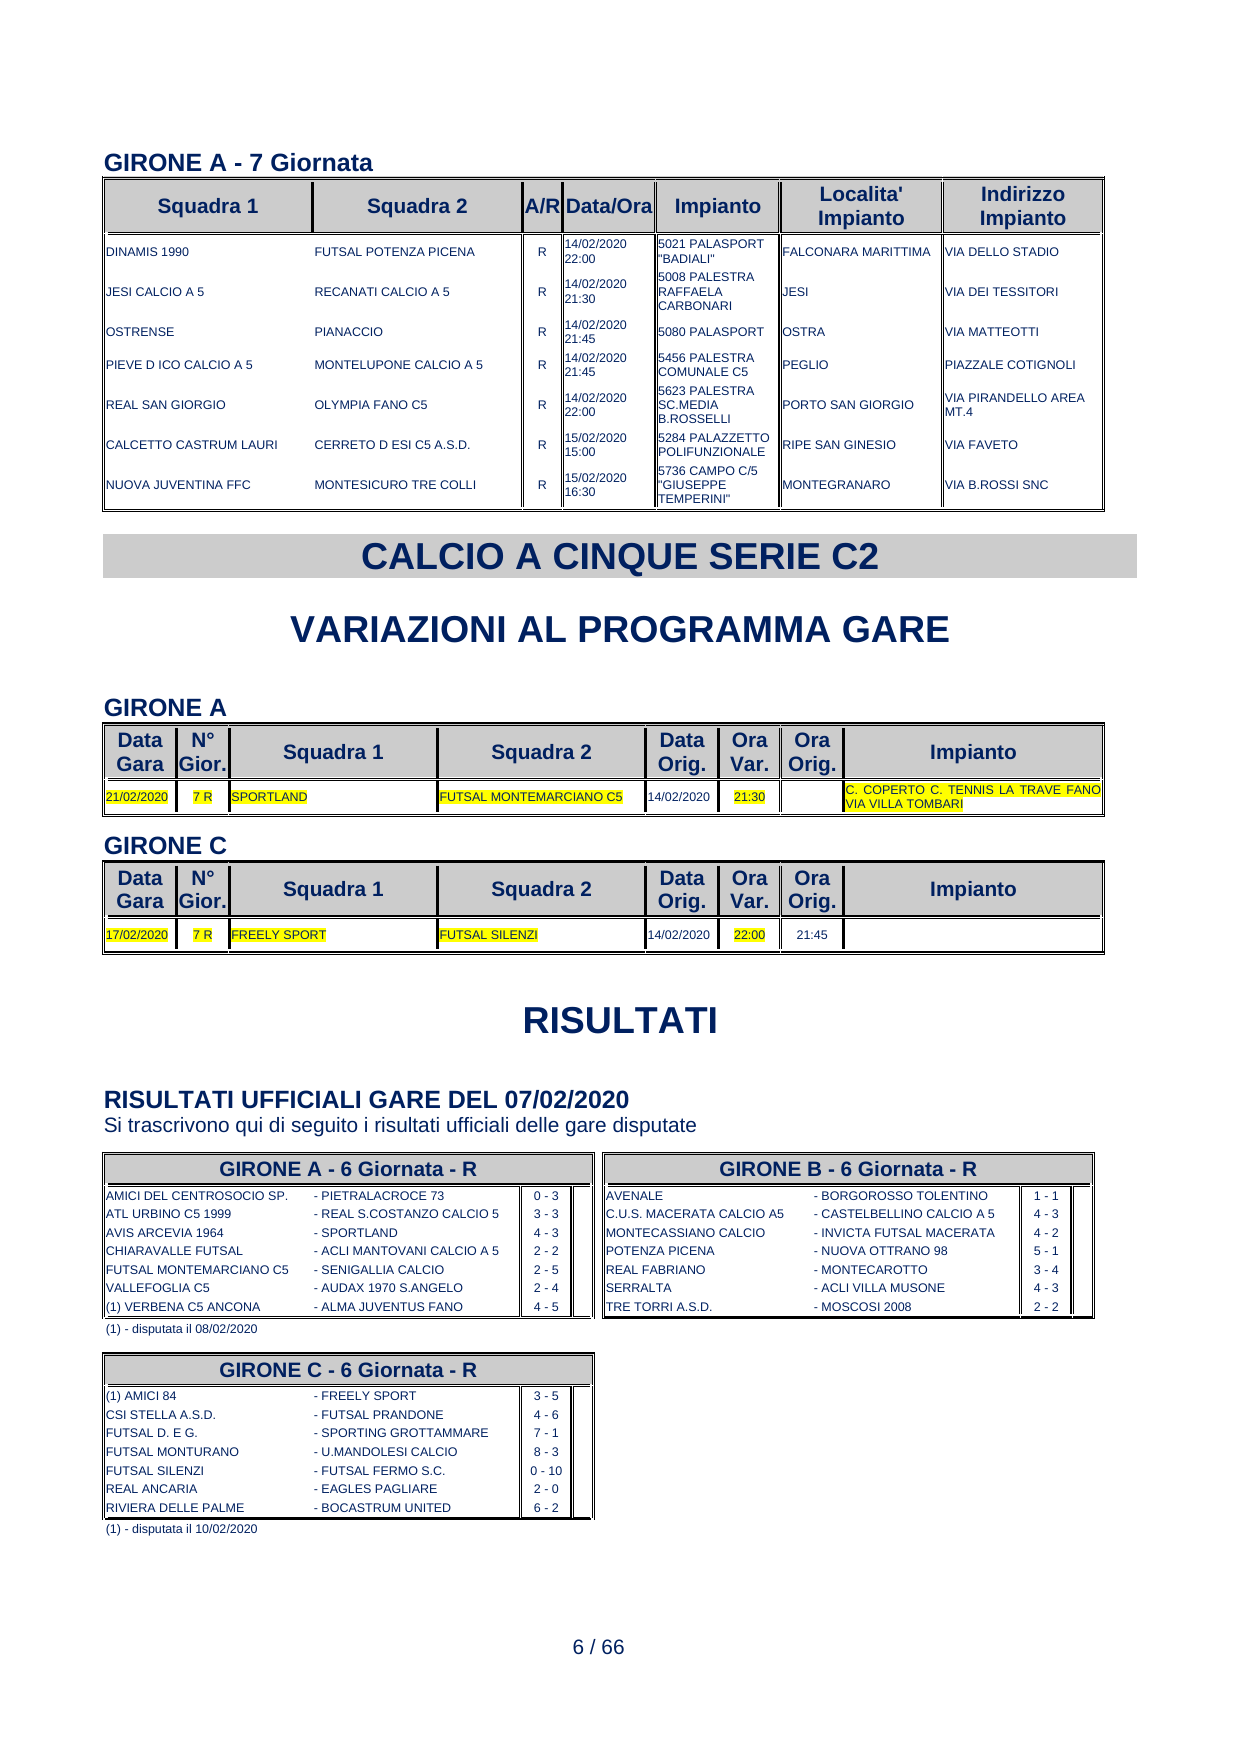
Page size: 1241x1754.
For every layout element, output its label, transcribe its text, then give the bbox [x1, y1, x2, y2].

table_cell 14/02/2020 21:30 [564, 268, 654, 315]
table_cell 5736 CAMPO C/5 "GIUSEPPE TEMPERINI" [656, 461, 780, 508]
table_header Squadra 1 [229, 726, 437, 777]
table_cell CERRETO D ESI C5 A.S.D. [312, 428, 521, 461]
table_cell 5080 PALASPORT [658, 315, 778, 348]
text RISULTATI UFFICIALI GARE DEL 07/02/2020 [103, 1084, 1137, 1113]
table_header Ora Orig. [781, 726, 843, 777]
table_header A/R [522, 180, 562, 232]
table_cell 5021 PALASPORT "BADIALI" [658, 235, 778, 268]
table_cell MONTESICURO TRE COLLI [312, 461, 522, 508]
table_cell PIANACCIO [312, 315, 521, 348]
table_cell JESI CALCIO A 5 [105, 268, 312, 315]
table_header Indirizzo Impianto [943, 180, 1102, 232]
table_cell RIPE SAN GINESIO [782, 428, 941, 461]
table_cell [843, 915, 1102, 951]
table_cell 14/02/2020 21:45 [564, 348, 654, 381]
table_header N° Gior. [176, 862, 229, 915]
table_cell PIEVE D ICO CALCIO A 5 [105, 348, 312, 381]
table_cell FALCONARA MARITTIMA [782, 235, 941, 268]
table_cell MONTELUPONE CALCIO A 5 [312, 348, 521, 381]
table_cell RECANATI CALCIO A 5 [312, 268, 521, 315]
table_cell MONTEGRANARO [780, 461, 942, 508]
table_cell 14/02/2020 21:45 [564, 315, 654, 348]
table_cell JESI [782, 268, 941, 315]
table_cell PEGLIO [782, 348, 941, 381]
table_cell 5623 PALESTRA SC.MEDIA B.ROSSELLI [658, 381, 778, 428]
table_cell FUTSAL POTENZA PICENA [312, 235, 521, 268]
table_cell R [522, 461, 562, 508]
table_cell R [524, 428, 561, 461]
table_cell 14/02/2020 [645, 919, 718, 951]
table_cell PIAZZALE COTIGNOLI [944, 348, 1102, 381]
table_cell 22:00 [718, 919, 781, 951]
table_header [604, 1152, 1103, 1338]
table_cell 14/02/2020 22:00 [564, 235, 654, 268]
text VARIAZIONI AL PROGRAMMA GARE [103, 607, 1137, 650]
table_header Data Gara [105, 863, 176, 915]
table_cell 21/02/2020 [105, 778, 176, 814]
table_cell FUTSAL SILENZI [437, 919, 645, 951]
table_cell 7 R [176, 781, 229, 814]
table_cell DINAMIS 1990 [104, 232, 312, 268]
table_cell OLYMPIA FANO C5 [312, 381, 521, 428]
table_cell VIA DEI TESSITORI [944, 268, 1102, 315]
table_header [104, 1152, 603, 1338]
table_cell 7 R [176, 919, 229, 951]
text GIRONE C [103, 831, 1137, 860]
table_cell R [524, 381, 561, 428]
table_cell VIA MATTEOTTI [944, 315, 1102, 348]
table_cell SPORTLAND [229, 781, 437, 814]
table_cell VIA PIRANDELLO AREA MT.4 [944, 381, 1102, 428]
text CALCIO A CINQUE SERIE C2 [103, 534, 1137, 578]
table_cell OSTRA [782, 315, 941, 348]
table_cell 15/02/2020 16:30 [562, 461, 656, 508]
table_cell VIA DELLO STADIO [943, 232, 1103, 268]
table_header Data Gara [105, 726, 176, 777]
table_cell CALCETTO CASTRUM LAURI [105, 428, 312, 461]
table_cell FUTSAL MONTEMARCIANO C5 [437, 781, 645, 814]
table_header Squadra 1 [105, 180, 312, 232]
table_cell 21:30 [718, 781, 781, 814]
table_cell REAL SAN GIORGIO [105, 381, 312, 428]
table_header Squadra 2 [312, 180, 522, 232]
table_cell 21:45 [781, 919, 843, 951]
table_cell C. COPERTO C. TENNIS LA TRAVE FANO VIA VILLA TOMBARI [843, 778, 1102, 814]
table_cell 5284 PALAZZETTO POLIFUNZIONALE [658, 428, 778, 461]
table_cell 5008 PALESTRA RAFFAELA CARBONARI [658, 268, 778, 315]
text GIRONE A [103, 693, 1137, 722]
table_header Impianto [843, 863, 1102, 915]
table_header N° Gior. [176, 724, 229, 777]
table_cell R [524, 235, 561, 268]
table_header Ora Orig. [781, 863, 843, 915]
table_cell VIA B.ROSSI SNC [943, 461, 1102, 508]
text Si trascrivono qui di seguito i risultati ufficiali delle gare disputate [103, 1113, 1137, 1137]
table_cell [781, 781, 843, 814]
table_header Ora Var. [718, 726, 781, 777]
table_header Ora Var. [718, 863, 781, 915]
table_cell FREELY SPORT [229, 919, 437, 951]
table_cell R [524, 268, 561, 315]
table_cell OSTRENSE [105, 315, 312, 348]
table_cell NUOVA JUVENTINA FFC [105, 461, 312, 508]
table_cell PORTO SAN GIORGIO [782, 381, 941, 428]
table_cell 14/02/2020 [645, 781, 718, 814]
table_header Data Orig. [645, 726, 718, 777]
table_header Data/Ora [562, 180, 656, 232]
table_cell 15/02/2020 15:00 [564, 428, 654, 461]
table_cell R [524, 348, 561, 381]
table_header Impianto [843, 726, 1102, 777]
table_cell 5456 PALESTRA COMUNALE C5 [658, 348, 778, 381]
table_cell 14/02/2020 22:00 [564, 381, 654, 428]
table_header Localita' Impianto [780, 180, 942, 232]
table_cell R [524, 315, 561, 348]
table_header Data Orig. [645, 863, 718, 915]
text GIRONE A - 7 Giornata [103, 148, 1137, 176]
table_cell 17/02/2020 [105, 915, 176, 951]
table_cell VIA FAVETO [944, 428, 1102, 461]
table_header Squadra 2 [437, 863, 645, 915]
table_header Impianto [656, 178, 780, 232]
text RISULTATI [103, 998, 1137, 1041]
table_header Squadra 2 [437, 726, 645, 777]
table_header [104, 1352, 1103, 1538]
table_header Squadra 1 [229, 863, 437, 915]
